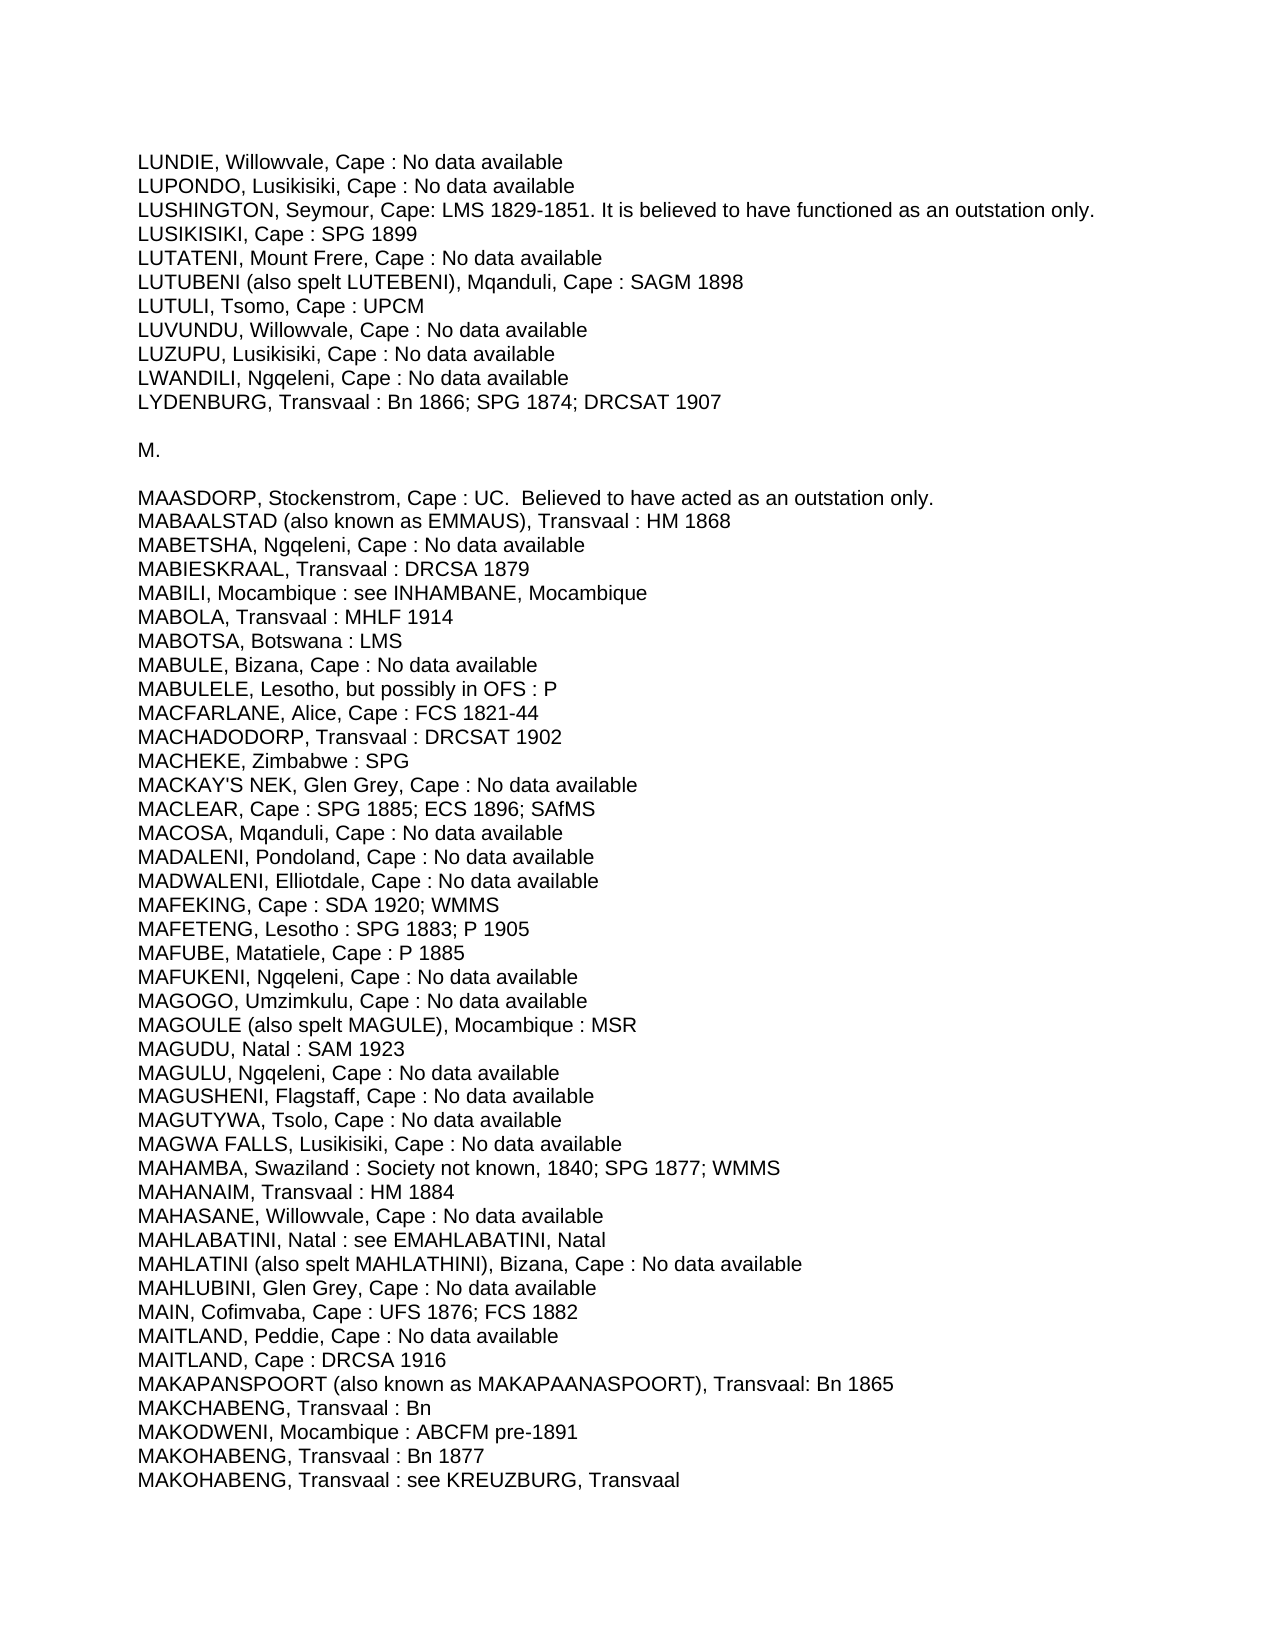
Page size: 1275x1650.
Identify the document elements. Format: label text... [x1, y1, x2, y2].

text LUSIKISIKI, Cape : SPG 1899 [137, 222, 1138, 246]
text MAITLAND, Cape : DRCSA 1916 [137, 1348, 1138, 1372]
text MAITLAND, Peddie, Cape : No data available [137, 1324, 1138, 1348]
text MAASDORP, Stockenstrom, Cape : UC. Believed to have acted as an outstation only. [137, 485, 1138, 509]
text LUSHINGTON, Seymour, Cape: LMS 1829-1851. It is believed to have functioned as an outstation only. [137, 198, 1138, 222]
text MACLEAR, Cape : SPG 1885; ECS 1896; SAfMS [137, 797, 1138, 821]
text LUTATENI, Mount Frere, Cape : No data available [137, 246, 1138, 270]
text MABULELE, Lesotho, but possibly in OFS : P [137, 677, 1138, 701]
text MABULE, Bizana, Cape : No data available [137, 653, 1138, 677]
text MABILI, Mocambique : see INHAMBANE, Mocambique [137, 581, 1138, 605]
text LYDENBURG, Transvaal : Bn 1866; SPG 1874; DRCSAT 1907 [137, 389, 1138, 413]
text MABOTSA, Botswana : LMS [137, 629, 1138, 653]
text MAHASANE, Willowvale, Cape : No data available [137, 1204, 1138, 1228]
text MAIN, Cofimvaba, Cape : UFS 1876; FCS 1882 [137, 1300, 1138, 1324]
text MAGUSHENI, Flagstaff, Cape : No data available [137, 1084, 1138, 1108]
text MAKODWENI, Mocambique : ABCFM pre-1891 [137, 1420, 1138, 1444]
text LUPONDO, Lusikisiki, Cape : No data available [137, 174, 1138, 198]
text MAFETENG, Lesotho : SPG 1883; P 1905 [137, 917, 1138, 941]
text MAGWA FALLS, Lusikisiki, Cape : No data available [137, 1132, 1138, 1156]
text LWANDILI, Ngqeleni, Cape : No data available [137, 366, 1138, 389]
text MABOLA, Transvaal : MHLF 1914 [137, 605, 1138, 629]
text MACOSA, Mqanduli, Cape : No data available [137, 821, 1138, 845]
text MACHEKE, Zimbabwe : SPG [137, 749, 1138, 773]
text MACHADODORP, Transvaal : DRCSAT 1902 [137, 725, 1138, 749]
text MAKOHABENG, Transvaal : Bn 1877 [137, 1444, 1138, 1468]
text M. [137, 437, 1138, 461]
text MACKAY'S NEK, Glen Grey, Cape : No data available [137, 773, 1138, 797]
text MABETSHA, Ngqeleni, Cape : No data available [137, 533, 1138, 557]
text MAFEKING, Cape : SDA 1920; WMMS [137, 893, 1138, 917]
text MAFUKENI, Ngqeleni, Cape : No data available [137, 964, 1138, 988]
text MACFARLANE, Alice, Cape : FCS 1821-44 [137, 701, 1138, 725]
text MAGOULE (also spelt MAGULE), Mocambique : MSR [137, 1012, 1138, 1036]
text MAHAMBA, Swaziland : Society not known, 1840; SPG 1877; WMMS [137, 1156, 1138, 1180]
text LUNDIE, Willowvale, Cape : No data available [137, 150, 1138, 174]
text MAFUBE, Matatiele, Cape : P 1885 [137, 941, 1138, 964]
text MADWALENI, Elliotdale, Cape : No data available [137, 869, 1138, 893]
text MAHLUBINI, Glen Grey, Cape : No data available [137, 1276, 1138, 1300]
text MAHANAIM, Transvaal : HM 1884 [137, 1180, 1138, 1204]
text MABIESKRAAL, Transvaal : DRCSA 1879 [137, 557, 1138, 581]
text MABAALSTAD (also known as EMMAUS), Transvaal : HM 1868 [137, 509, 1138, 533]
text MAKCHABENG, Transvaal : Bn [137, 1396, 1138, 1420]
text MAGOGO, Umzimkulu, Cape : No data available [137, 988, 1138, 1012]
text MAHLABATINI, Natal : see EMAHLABATINI, Natal [137, 1228, 1138, 1252]
text MAKOHABENG, Transvaal : see KREUZBURG, Transvaal [137, 1468, 1138, 1492]
text MADALENI, Pondoland, Cape : No data available [137, 845, 1138, 869]
text LUZUPU, Lusikisiki, Cape : No data available [137, 342, 1138, 366]
text MAGUTYWA, Tsolo, Cape : No data available [137, 1108, 1138, 1132]
text MAGULU, Ngqeleni, Cape : No data available [137, 1060, 1138, 1084]
text MAGUDU, Natal : SAM 1923 [137, 1036, 1138, 1060]
text LUVUNDU, Willowvale, Cape : No data available [137, 318, 1138, 342]
text MAHLATINI (also spelt MAHLATHINI), Bizana, Cape : No data available [137, 1252, 1138, 1276]
text LUTUBENI (also spelt LUTEBENI), Mqanduli, Cape : SAGM 1898 [137, 270, 1138, 294]
text MAKAPANSPOORT (also known as MAKAPAANASPOORT), Transvaal: Bn 1865 [137, 1372, 1138, 1396]
text LUTULI, Tsomo, Cape : UPCM [137, 294, 1138, 318]
